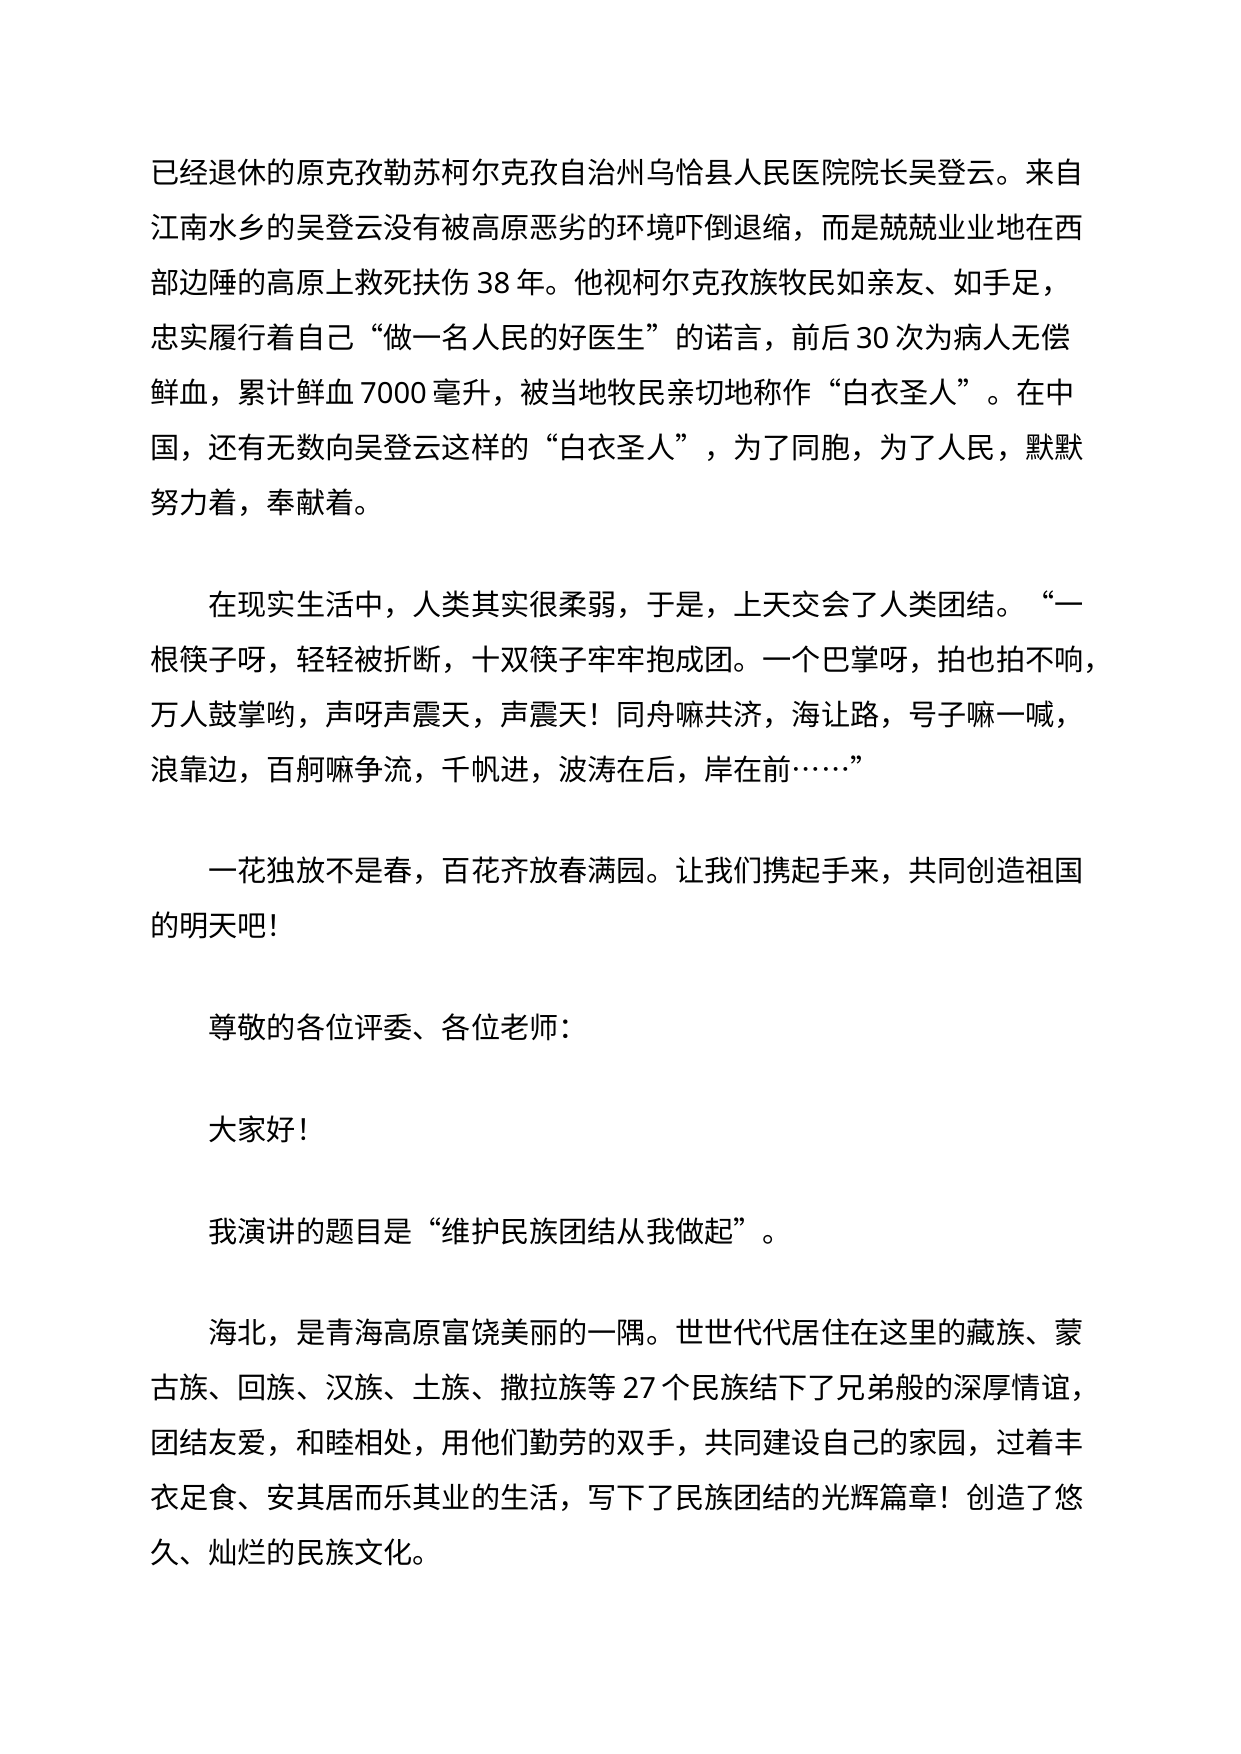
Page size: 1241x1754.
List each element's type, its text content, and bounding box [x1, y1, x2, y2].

text 我演讲的题目是“维护民族团结从我做起”。 [150, 1208, 1090, 1250]
text 一花独放不是春，百花齐放春满园。让我们携起手来，共同创造祖国的明天吧！ [150, 848, 1090, 945]
text 大家好！ [150, 1106, 1090, 1149]
text 在现实生活中，人类其实很柔弱，于是，上天交会了人类团结。“一根筷子呀，轻轻被折断，十双筷子牢牢抱成团。一个巴掌呀，拍也拍不响，万人鼓掌哟，声呀声震天，声震天！同舟嘛共济，海让路，号子嘛一喊，浪靠边，百舸嘛争流，千帆进，波涛在后，岸在前……” [150, 581, 1090, 788]
text 海北，是青海高原富饶美丽的一隅。世世代代居住在这里的藏族、蒙古族、回族、汉族、土族、撒拉族等27个民族结下了兄弟般的深厚情谊，团结友爱，和睦相处，用他们勤劳的双手，共同建设自己的家园，过着丰衣足食、安其居而乐其业的生活，写下了民族团结的光辉篇章！创造了悠久、灿烂的民族文化。 [150, 1310, 1090, 1572]
text 尊敬的各位评委、各位老师： [150, 1004, 1090, 1047]
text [150, 150, 1090, 522]
